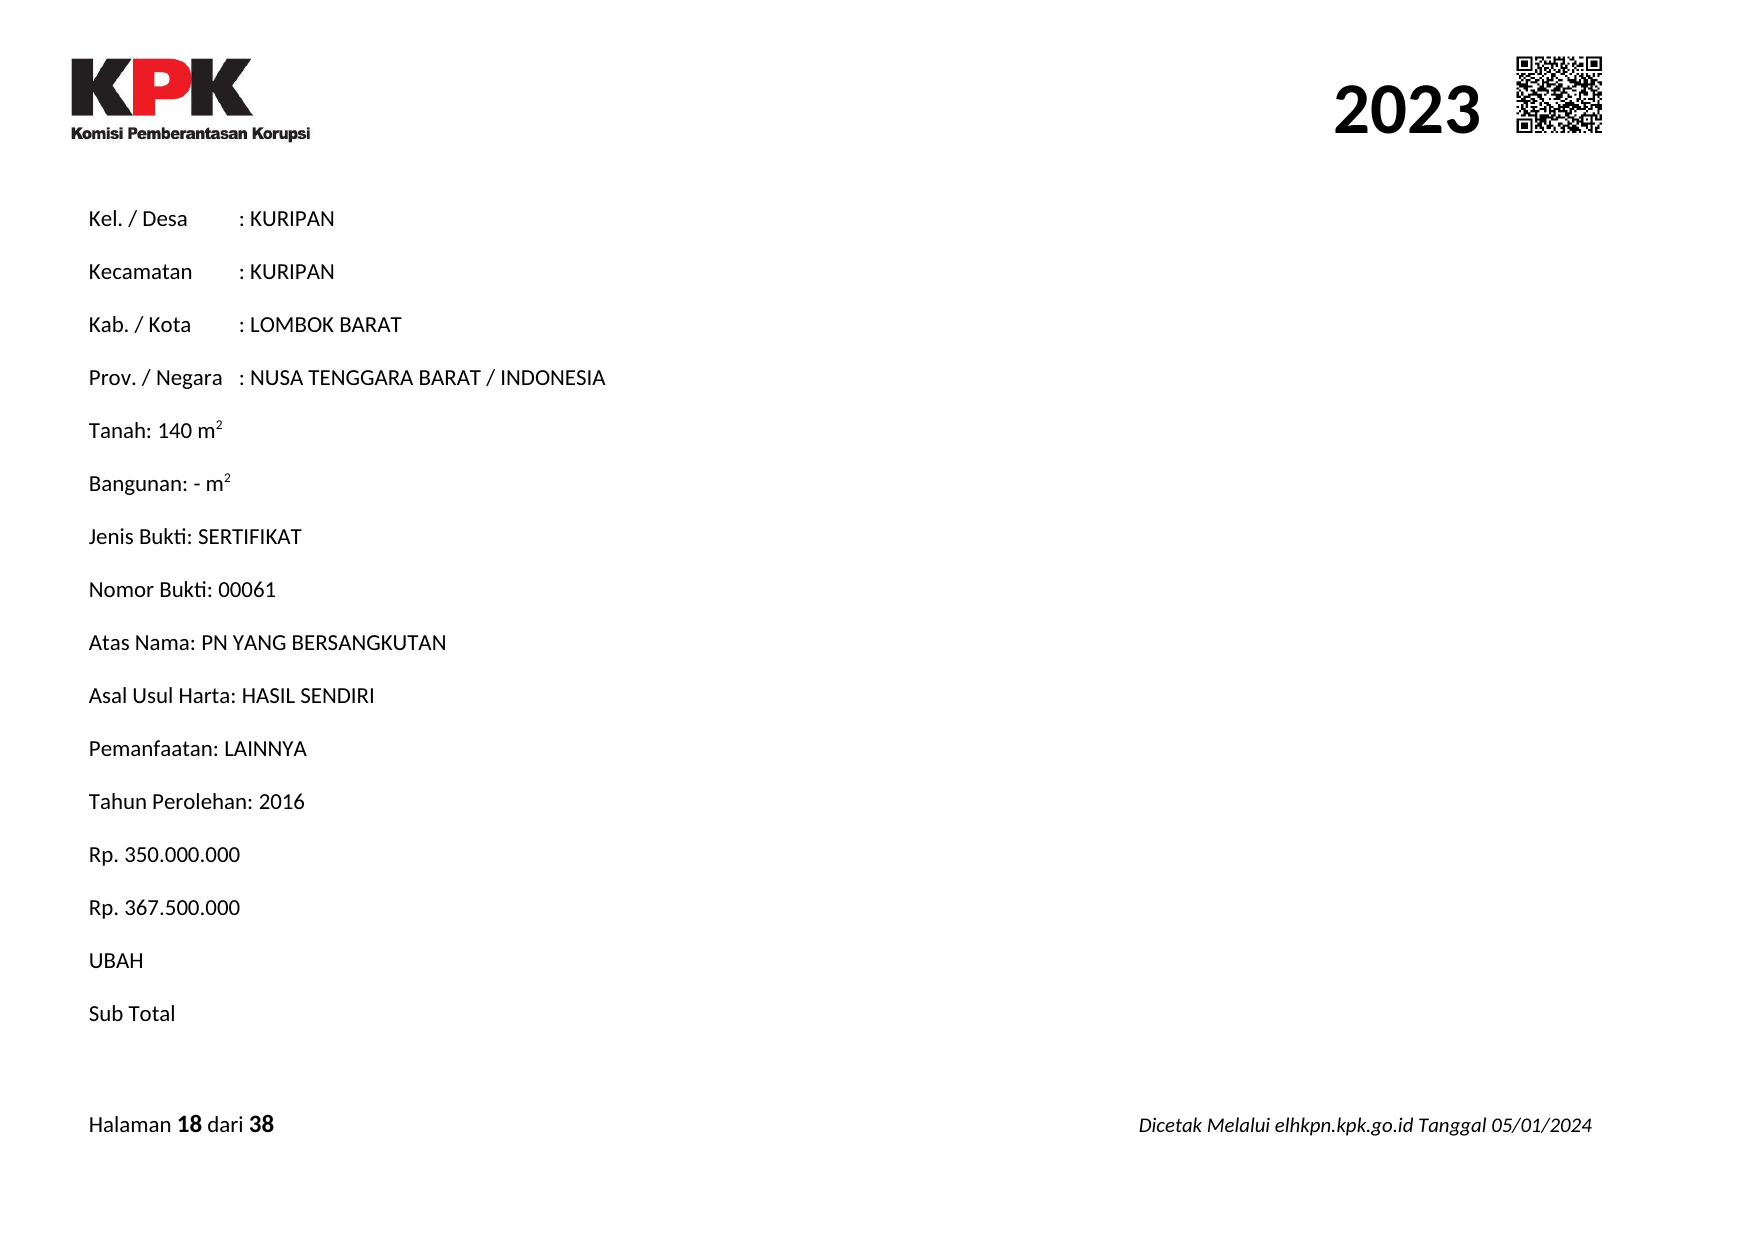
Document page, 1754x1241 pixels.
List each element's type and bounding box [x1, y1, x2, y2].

picture [58, 49, 316, 147]
picture [1507, 48, 1611, 141]
